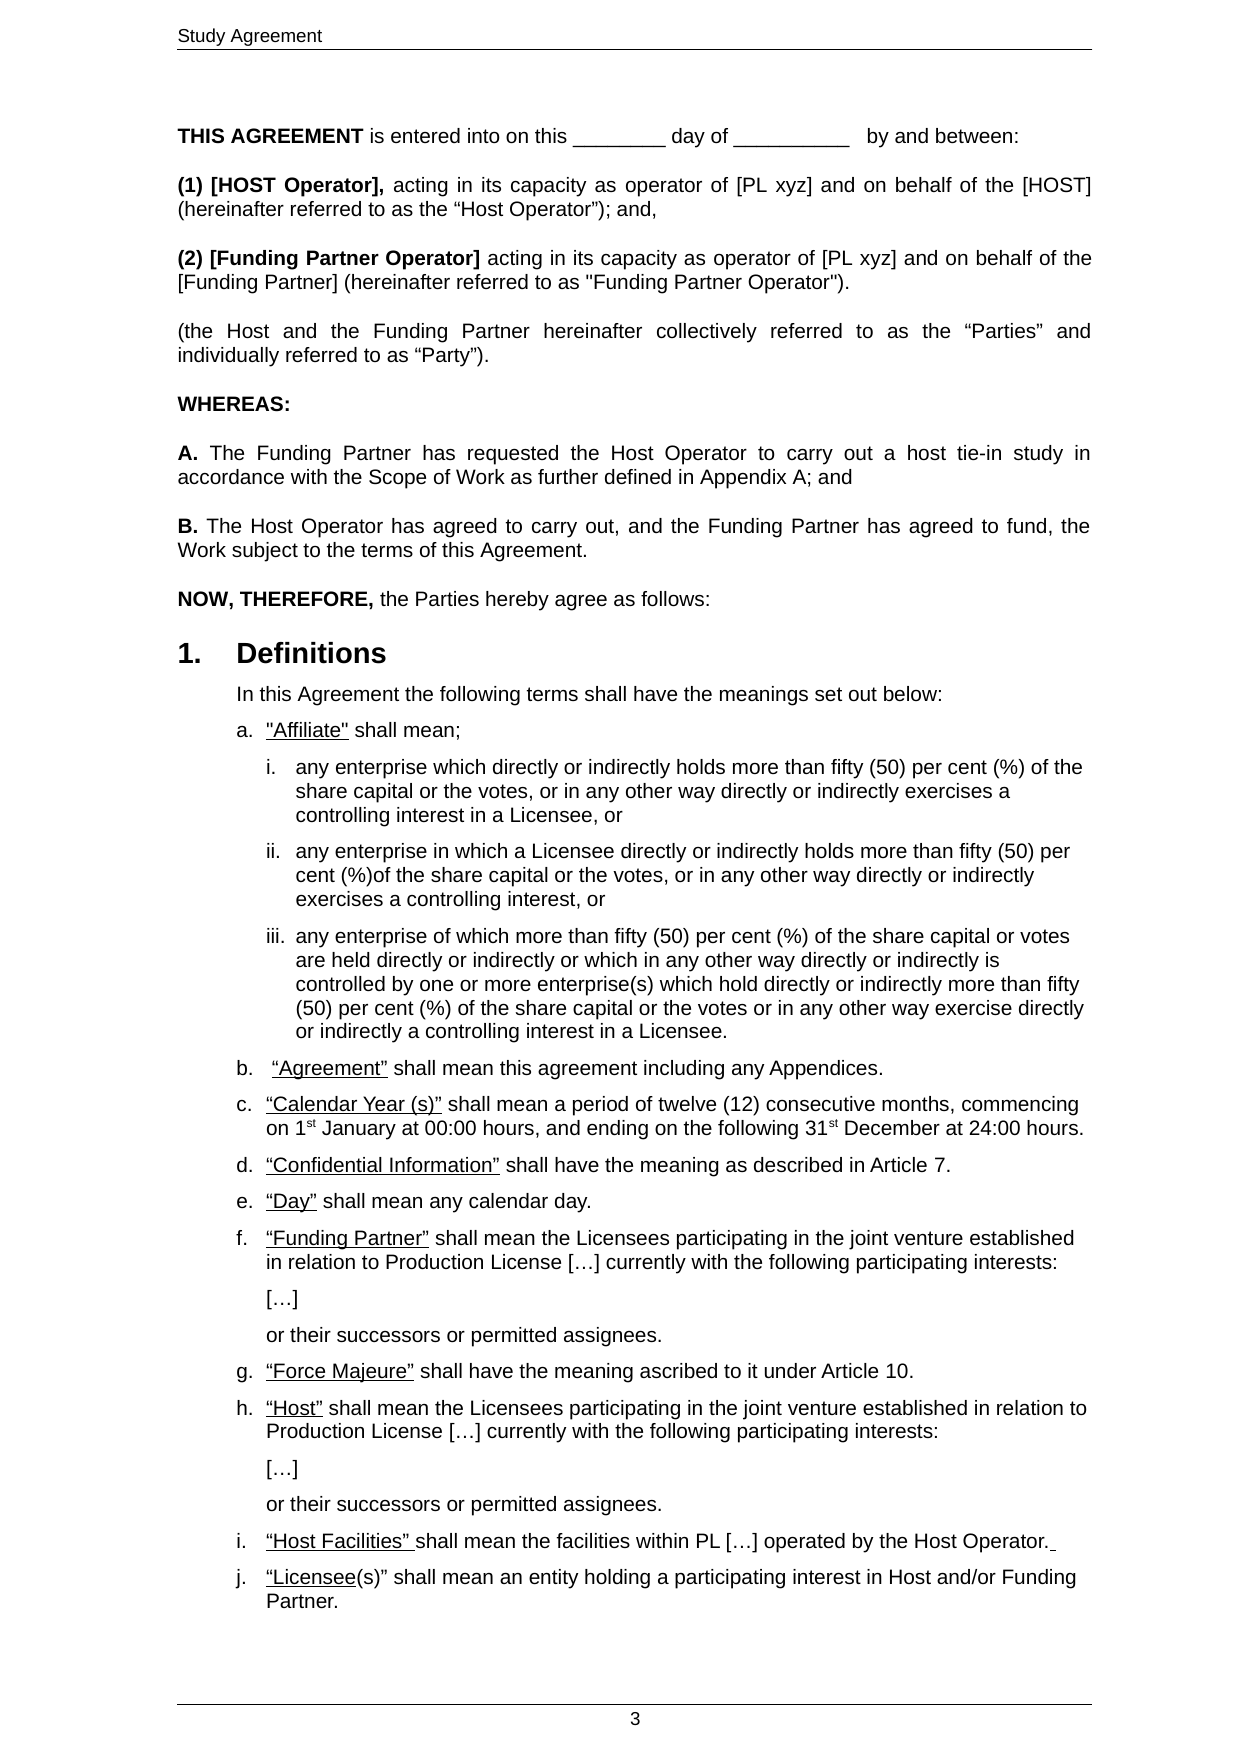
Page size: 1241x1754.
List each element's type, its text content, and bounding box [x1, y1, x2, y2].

text B. The Host Operator has agreed to carry out, and the Funding Partner has agreed to fund, the Work subject to the terms of this Agreement. [177, 514, 1092, 562]
subtitle In this Agreement the following terms shall have the meanings set out below: [236, 682, 1092, 706]
text (1) [HOST Operator], acting in its capacity as operator of [PL xyz] and on behalf of the [HOST] (hereinafter referred to as the “Host Operator”); and, [177, 173, 1092, 221]
subtitle “Host Facilities” shall mean the facilities within PL […] operated by the Host Operator. [236, 1529, 1092, 1553]
subtitle or their successors or permitted assignees. [266, 1492, 1092, 1516]
subtitle […] [266, 1456, 1092, 1480]
subtitle “Host” shall mean the Licensees participating in the joint venture established in relation to Production License […] currently with the following participating interests: [236, 1395, 1092, 1443]
subtitle “Confidential Information” shall have the meaning as described in Article 7. [236, 1153, 1092, 1177]
subtitle "Affiliate" shall mean; [236, 718, 1092, 742]
subtitle “Agreement” shall mean this agreement including any Appendices. [236, 1056, 1092, 1080]
text A. The Funding Partner has requested the Host Operator to carry out a host tie-in study in accordance with the Scope of Work as further defined in Appendix A; and [177, 441, 1092, 489]
text (2) [Funding Partner Operator] acting in its capacity as operator of [PL xyz] and on behalf of the [Funding Partner] (hereinafter referred to as "Funding Partner Operator"). [177, 246, 1092, 294]
subtitle […] [266, 1286, 1092, 1310]
subtitle “Funding Partner” shall mean the Licensees participating in the joint venture established in relation to Production License […] currently with the following participating interests: [236, 1226, 1092, 1273]
subtitle “Force Majeure” shall have the meaning ascribed to it under Article 10. [236, 1359, 1092, 1383]
text WHEREAS: [177, 392, 1092, 416]
subtitle or their successors or permitted assignees. [266, 1322, 1092, 1346]
subtitle “Licensee(s)” shall mean an entity holding a participating interest in Host and/or Funding Partner. [236, 1565, 1092, 1613]
text NOW, THEREFORE, the Parties hereby agree as follows: [177, 587, 1092, 611]
text THIS AGREEMENT is entered into on this ________ day of __________ by and between: [177, 124, 1092, 148]
subtitle “Calendar Year (s)” shall mean a period of twelve (12) consecutive months, commencing on 1st January at 00:00 hours, and ending on the following 31st December at 24:00 hours. [236, 1092, 1092, 1140]
subtitle any enterprise which directly or indirectly holds more than fifty (50) per cent (%) of the share capital or the votes, or in any other way directly or indirectly exercises a controlling interest in a Licensee, or [266, 755, 1092, 827]
subtitle any enterprise of which more than fifty (50) per cent (%) of the share capital or votes are held directly or indirectly or which in any other way directly or indirectly is controlled by one or more enterprise(s) which hold directly or indirectly more than fifty (50) per cent (%) of the share capital or the votes or in any other way exercise directly or indirectly a controlling interest in a Licensee. [266, 923, 1092, 1043]
subtitle “Day” shall mean any calendar day. [236, 1189, 1092, 1213]
text (the Host and the Funding Partner hereinafter collectively referred to as the “Parties” and individually referred to as “Party”). [177, 319, 1092, 367]
subtitle any enterprise in which a Licensee directly or indirectly holds more than fifty (50) per cent (%)of the share capital or the votes, or in any other way directly or indirectly exercises a controlling interest, or [266, 839, 1092, 911]
subtitle Definitions [177, 636, 1092, 669]
